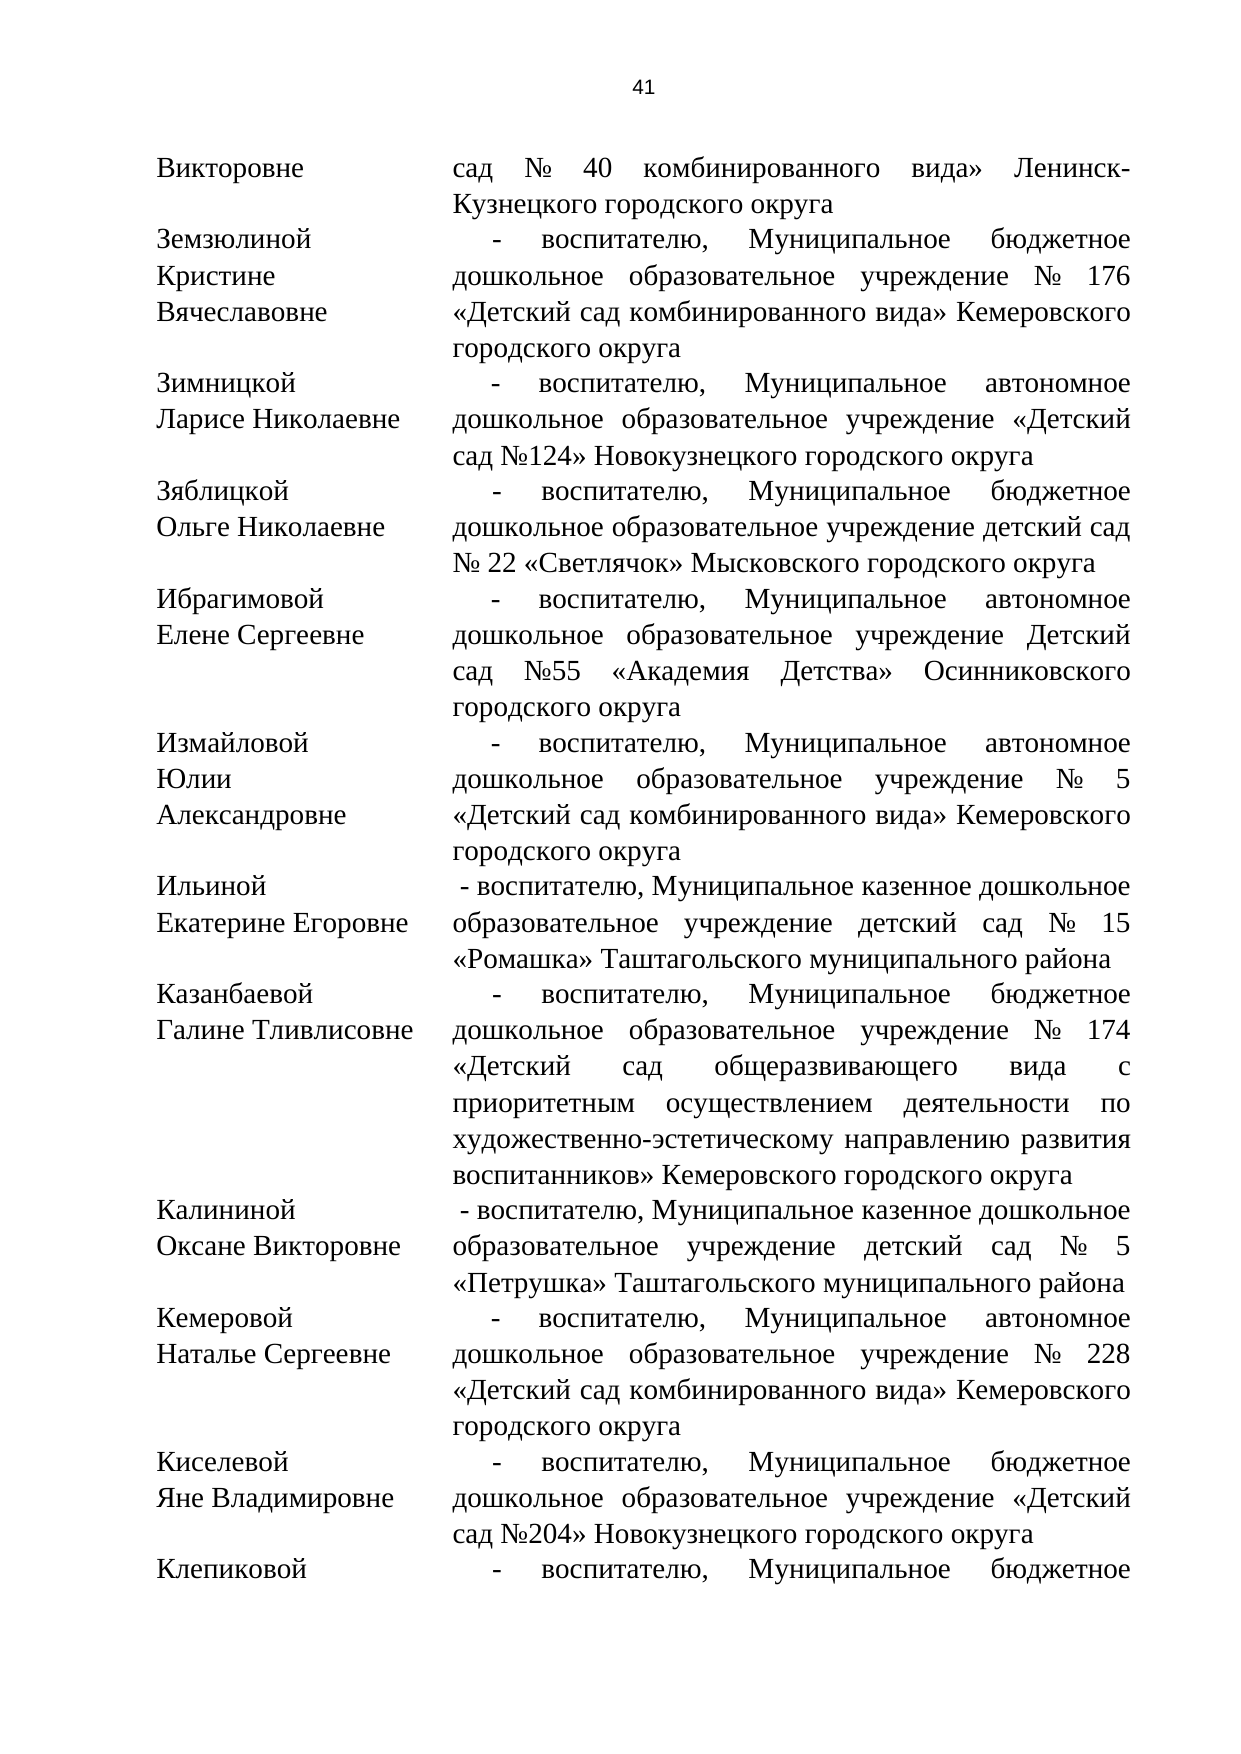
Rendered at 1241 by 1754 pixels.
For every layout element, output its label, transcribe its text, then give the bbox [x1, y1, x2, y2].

table_cell Зяблицкой Ольге Николаевне [149, 473, 445, 581]
table_cell Зимницкой Ларисе Николаевне [149, 365, 445, 473]
table_cell - воспитателю, Муниципальное автономное дошкольное образовательное учреждение № 228 «Детский сад комбинированного вида» Кемеровского городского округа [445, 1300, 1138, 1444]
table_cell - воспитателю, Муниципальное автономное дошкольное образовательное учреждение «Детский сад №124» Новокузнецкого городского округа [445, 365, 1138, 473]
table_cell Кемеровой Наталье Сергеевне [149, 1300, 445, 1444]
table_cell - воспитателю, Муниципальное бюджетное дошкольное образовательное учреждение № 176 «Детский сад комбинированного вида» Кемеровского городского округа [445, 222, 1138, 365]
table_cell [445, 150, 1138, 222]
table_cell Калининой Оксане Викторовне [149, 1193, 445, 1300]
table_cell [445, 1552, 1138, 1587]
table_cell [149, 1552, 445, 1587]
table_cell - воспитателю, Муниципальное казенное дошкольное образовательное учреждение детский сад № 15 «Ромашка» Таштагольского муниципального района [445, 869, 1138, 976]
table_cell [149, 150, 445, 222]
table_cell - воспитателю, Муниципальное автономное дошкольное образовательное учреждение Детский сад №55 «Академия Детства» Осинниковского городского округа [445, 581, 1138, 725]
table_cell Ильиной Екатерине Егоровне [149, 869, 445, 976]
table_cell - воспитателю, Муниципальное бюджетное дошкольное образовательное учреждение № 174 «Детский сад общеразвивающего вида с приоритетным осуществлением деятельности по художественно-эстетическому направлению развития воспитанников» Кемеровского городского округа [445, 976, 1138, 1192]
table_cell Измайловой Юлии Александровне [149, 725, 445, 868]
table_cell - воспитателю, Муниципальное бюджетное дошкольное образовательное учреждение «Детский сад №204» Новокузнецкого городского округа [445, 1444, 1138, 1552]
table_cell Казанбаевой Галине Тливлисовне [149, 976, 445, 1192]
table_cell Киселевой Яне Владимировне [149, 1444, 445, 1552]
table_cell - воспитателю, Муниципальное автономное дошкольное образовательное учреждение № 5 «Детский сад комбинированного вида» Кемеровского городского округа [445, 725, 1138, 868]
table_cell Земзюлиной Кристине Вячеславовне [149, 222, 445, 365]
table_cell Ибрагимовой Елене Сергеевне [149, 581, 445, 725]
table_cell - воспитателю, Муниципальное казенное дошкольное образовательное учреждение детский сад № 5 «Петрушка» Таштагольского муниципального района [445, 1193, 1138, 1300]
table_cell - воспитателю, Муниципальное бюджетное дошкольное образовательное учреждение детский сад № 22 «Светлячок» Мысковского городского округа [445, 473, 1138, 581]
